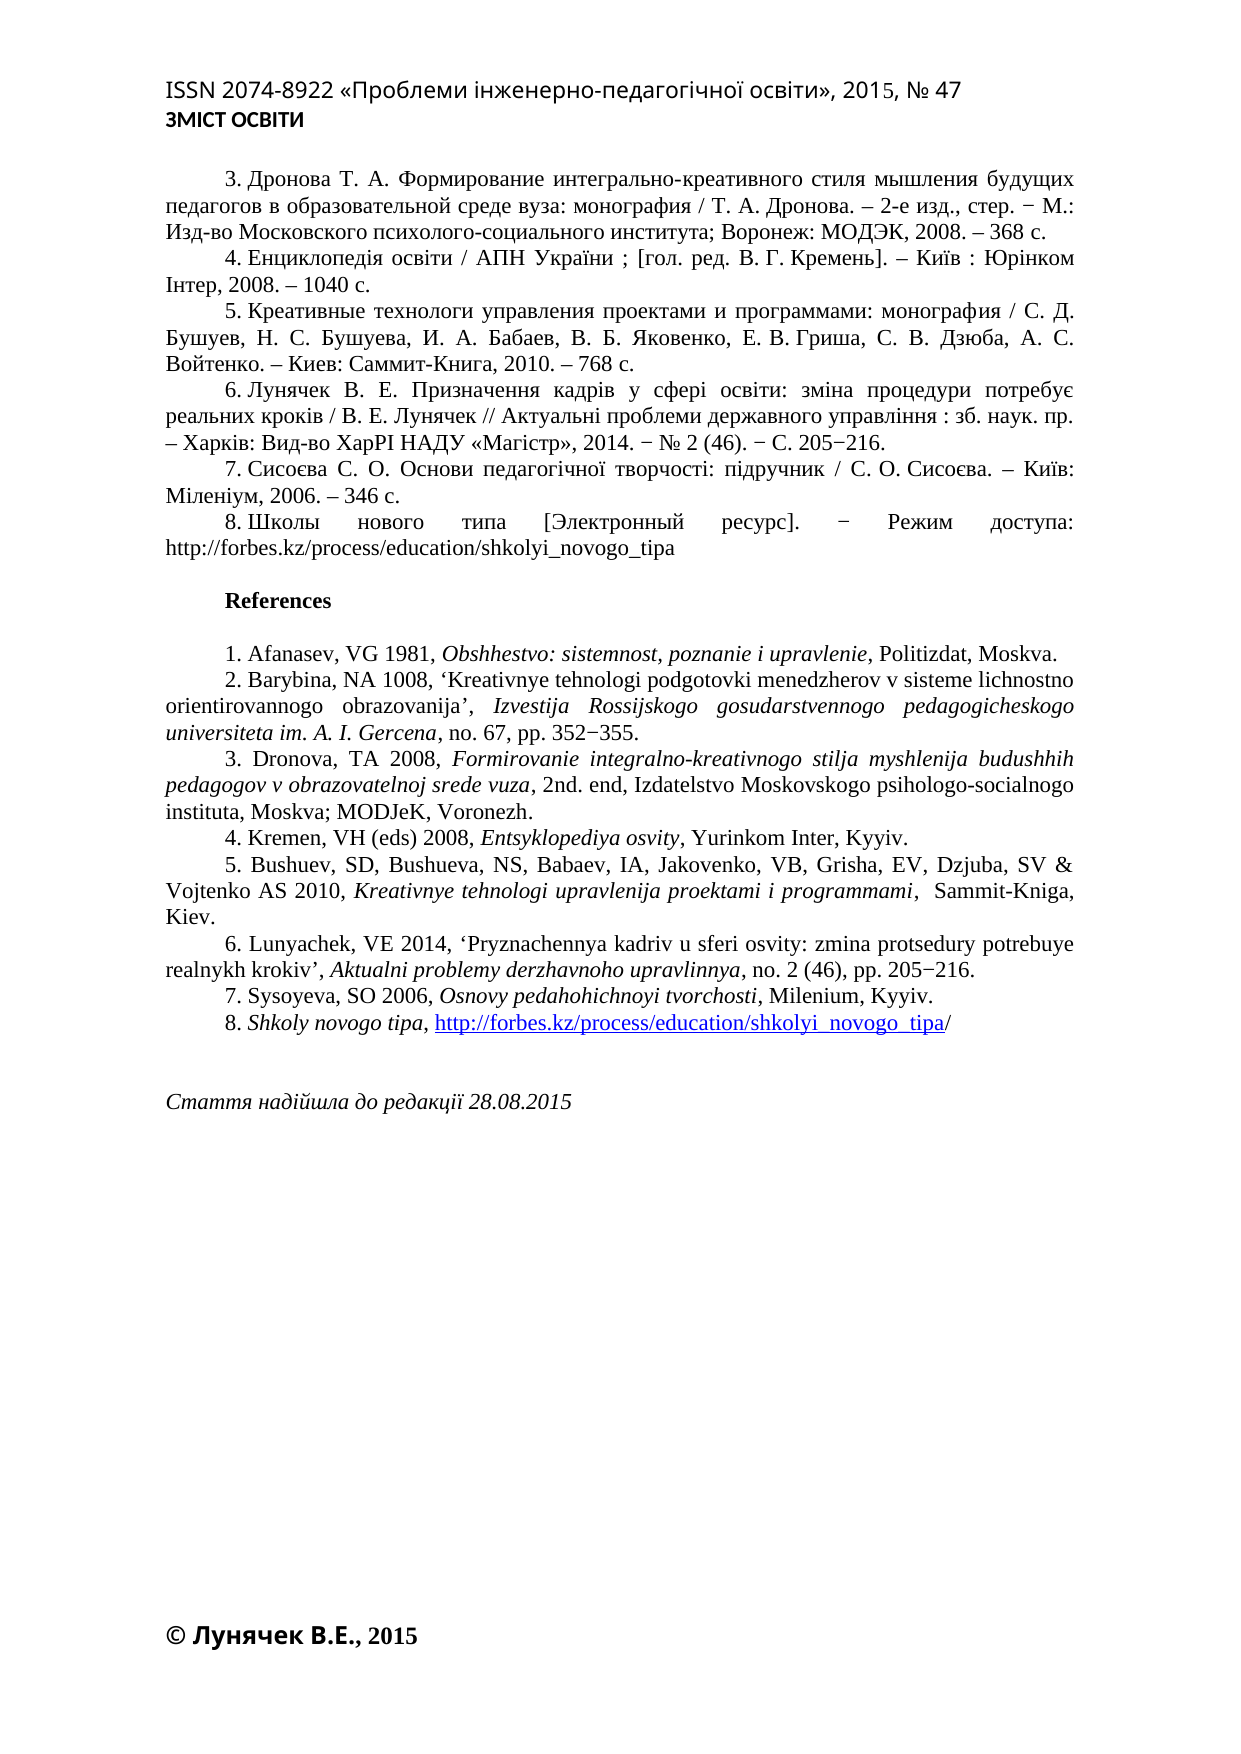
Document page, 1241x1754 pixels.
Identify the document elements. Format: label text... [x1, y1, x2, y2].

text 5. Креативные технологи управления проектами и программами: монография / С. Д. Бушуев, Н. С. Бушуева, И. А. Бабаев, В. Б. Яковенко, Е. В. Гриша, С. В. Дзюба, А. С. Войтенко. – Киeв: Саммит-Книга, 2010. – 768 с. [165, 297, 1075, 376]
text 7. Сисоєва С. О. Основи педагогічної творчості: підручник / С. О. Сисоєва. – Київ: Міленіум, 2006. – 346 с. [165, 455, 1075, 508]
text 5. Bushuev, SD, Bushueva, NS, Babaev, IA, Jakovenko, VB, Grisha, EV, Dzjuba, SV & Vojtenko AS 2010, Kreativnye tehnologi upravlenija proektami i programmami, Sammit-Kniga, Kiev. [165, 851, 1075, 930]
text 2. Barybina, NA 1008, ‘Kreativnye tehnologi podgotovki menedzherov v sisteme lichnostno orientirovannogo obrazovanija’, Izvestija Rossijskogo gosudarstvennogo pedagogicheskogo universiteta im. A. I. Gercena, no. 67, pp. 352−355. [165, 666, 1075, 745]
text 6. Lunyachek, VE 2014, ‘Pryznachennya kadriv u sferi osvity: zmina protsedury potrebuye realnykh krokiv’, Aktualni problemy derzhavnoho upravlinnya, no. 2 (46), pp. 205−216. [165, 930, 1075, 982]
text 3. Dronova, TA 2008, Formirovanie integralno-kreativnogo stilja myshlenija budushhih pedagogov v obrazovatelnoj srede vuza, 2nd. end, Izdatelstvo Moskovskogo psihologo-socialnogo instituta, Moskva; MODJeK, Voronezh. [165, 745, 1075, 824]
text References [165, 587, 1075, 613]
text Стаття надійшла до редакції 28.08.2015 [165, 1088, 1075, 1114]
text 4. Kremen, VH (eds) 2008, Entsyklopediya osvity, Yurinkom Inter, Kyyiv. [165, 824, 1075, 851]
text 8. Школы нового типа [Электронный ресурс]. − Режим доступа: http://forbes.kz/process/education/shkolyi_novogo_tipa [165, 508, 1075, 561]
text 8. Shkoly novogo tipa, http://forbes.kz/process/education/shkolyi_novogo_tipa/ [165, 1009, 1075, 1035]
text 6. Лунячек В. Е. Призначення кадрів у сфері освіти: зміна процедури потребує реальних кроків / В. Е. Лунячек // Актуальні проблеми державного управління : зб. наук. пр. – Харків: Вид-во ХарРІ НАДУ «Магістр», 2014. − № 2 (46). − С. 205−216. [165, 376, 1075, 455]
text 7. Sysoyeva, SO 2006, Osnovy pedahohichnoyi tvorchosti, Milenium, Kyyiv. [165, 982, 1075, 1009]
text 4. Енциклопедія освіти / АПН України ; [гол. ред. В. Г. Кремень]. – Київ : Юрінком Інтер, 2008. – 1040 с. [165, 244, 1075, 297]
text 1. Afanasev, VG 1981, Obshhestvo: sistemnost, poznanie i upravlenie, Politizdat, Moskva. [165, 640, 1075, 666]
text 3. Дронова Т. А. Формирование интегрально-креативного стиля мышления будущих педагогов в образовательной среде вуза: монография / Т. А. Дронова. – 2-е изд., стер. − М.: Изд-во Московского психолого-социального института; Воронеж: МОДЭК, 2008. – 368 с. [165, 165, 1075, 244]
